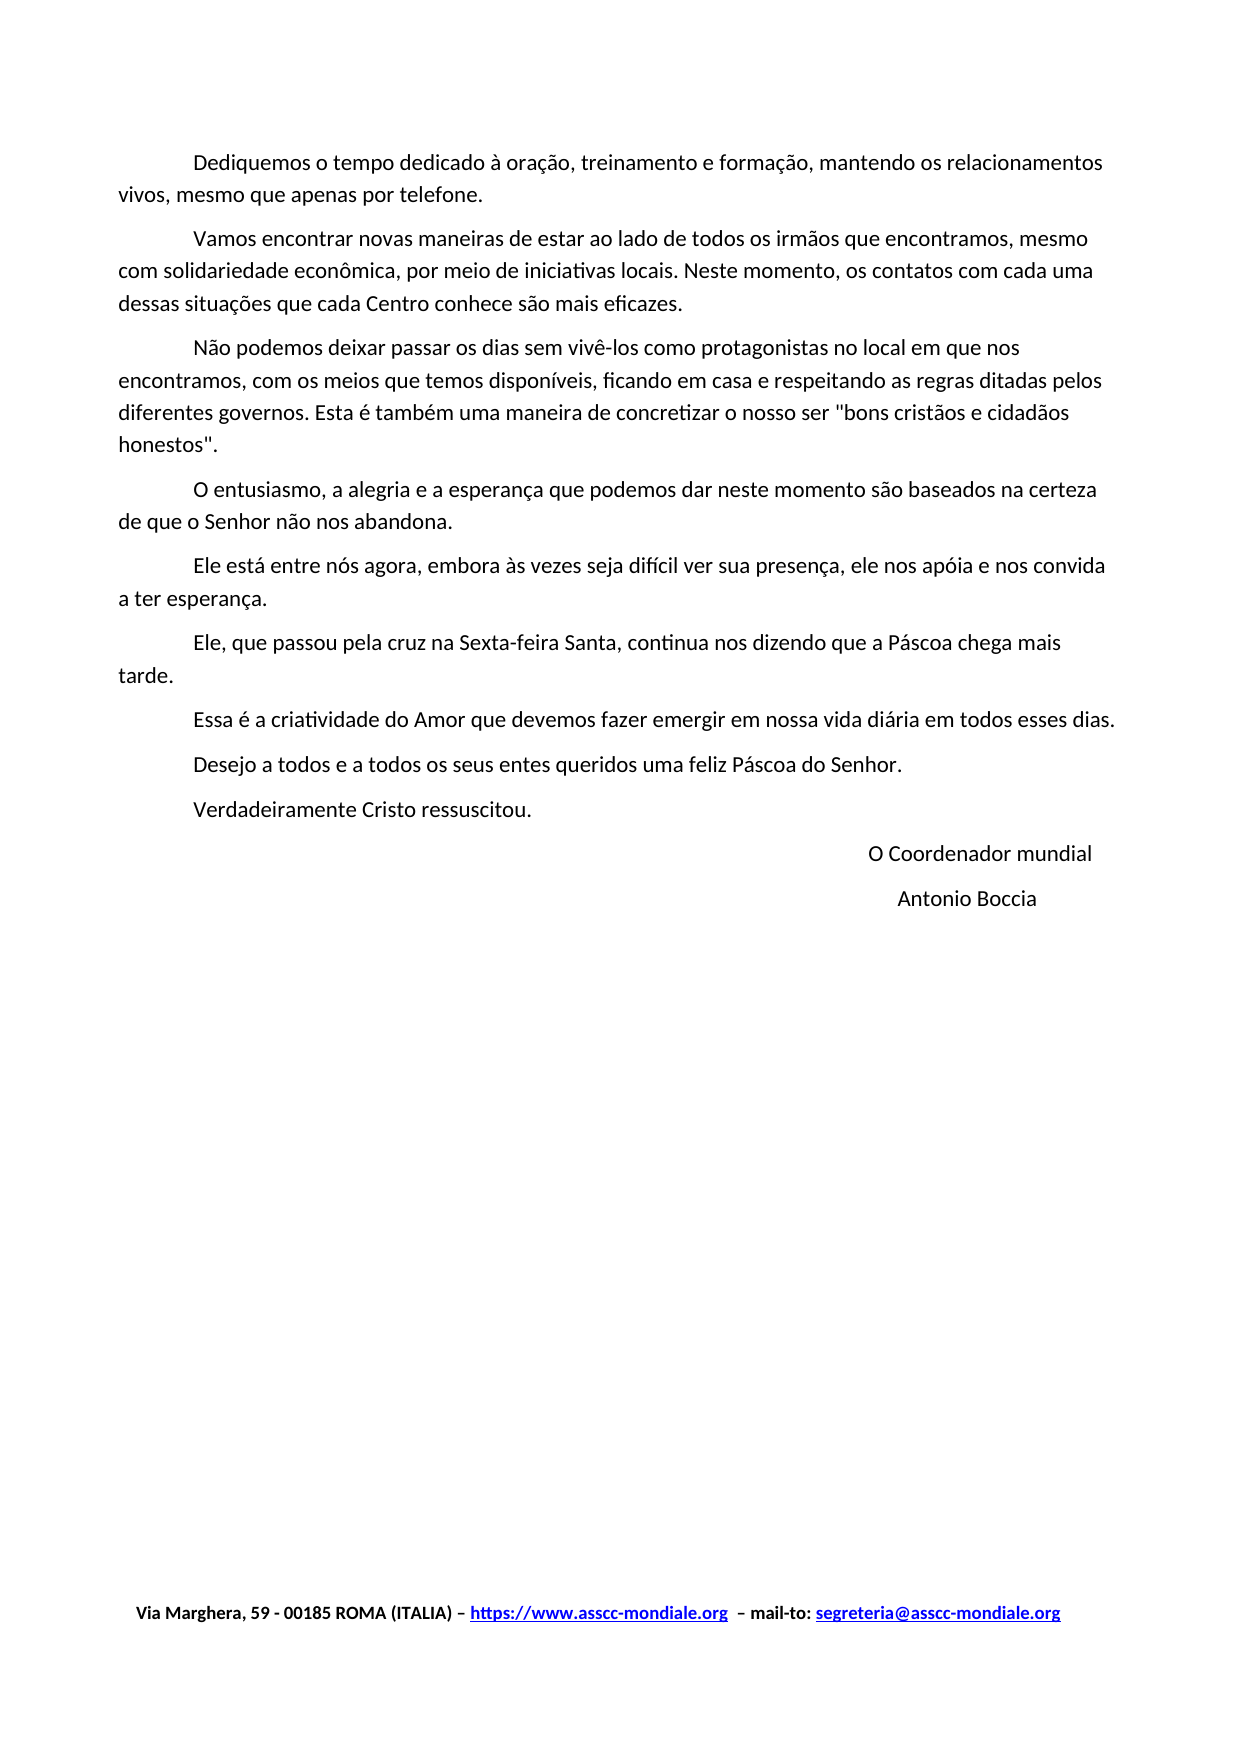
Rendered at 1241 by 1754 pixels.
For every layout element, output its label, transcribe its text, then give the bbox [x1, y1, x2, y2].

text Dediquemos o tempo dedicado à oração, treinamento e formação, mantendo os relacionamentos vivos, mesmo que apenas por telefone. [118, 148, 1122, 208]
text Ele está entre nós agora, embora às vezes seja difícil ver sua presença, ele nos apóia e nos convida a ter esperança. [118, 552, 1122, 612]
text Antonio Boccia [118, 884, 1122, 912]
text Ele, que passou pela cruz na Sexta-feira Santa, continua nos dizendo que a Páscoa chega mais tarde. [118, 628, 1122, 689]
text O entusiasmo, a alegria e a esperança que podemos dar neste momento são baseados na certeza de que o Senhor não nos abandona. [118, 475, 1122, 535]
text Desejo a todos e a todos os seus entes queridos uma feliz Páscoa do Senhor. [118, 750, 1122, 778]
text Verdadeiramente Cristo ressuscitou. [118, 795, 1122, 823]
text Essa é a criatividade do Amor que devemos fazer emergir em nossa vida diária em todos esses dias. [118, 705, 1122, 733]
text Vamos encontrar novas maneiras de estar ao lado de todos os irmãos que encontramos, mesmo com solidariedade econômica, por meio de iniciativas locais. Neste momento, os contatos com cada uma dessas situações que cada Centro conhece são mais eficazes. [118, 224, 1122, 317]
text O Coordenador mundial [793, 839, 1122, 867]
text Não podemos deixar passar os dias sem vivê-los como protagonistas no local em que nos encontramos, com os meios que temos disponíveis, ficando em casa e respeitando as regras ditadas pelos diferentes governos. Esta é também uma maneira de concretizar o nosso ser "bons cristãos e cidadãos honestos". [118, 333, 1122, 458]
